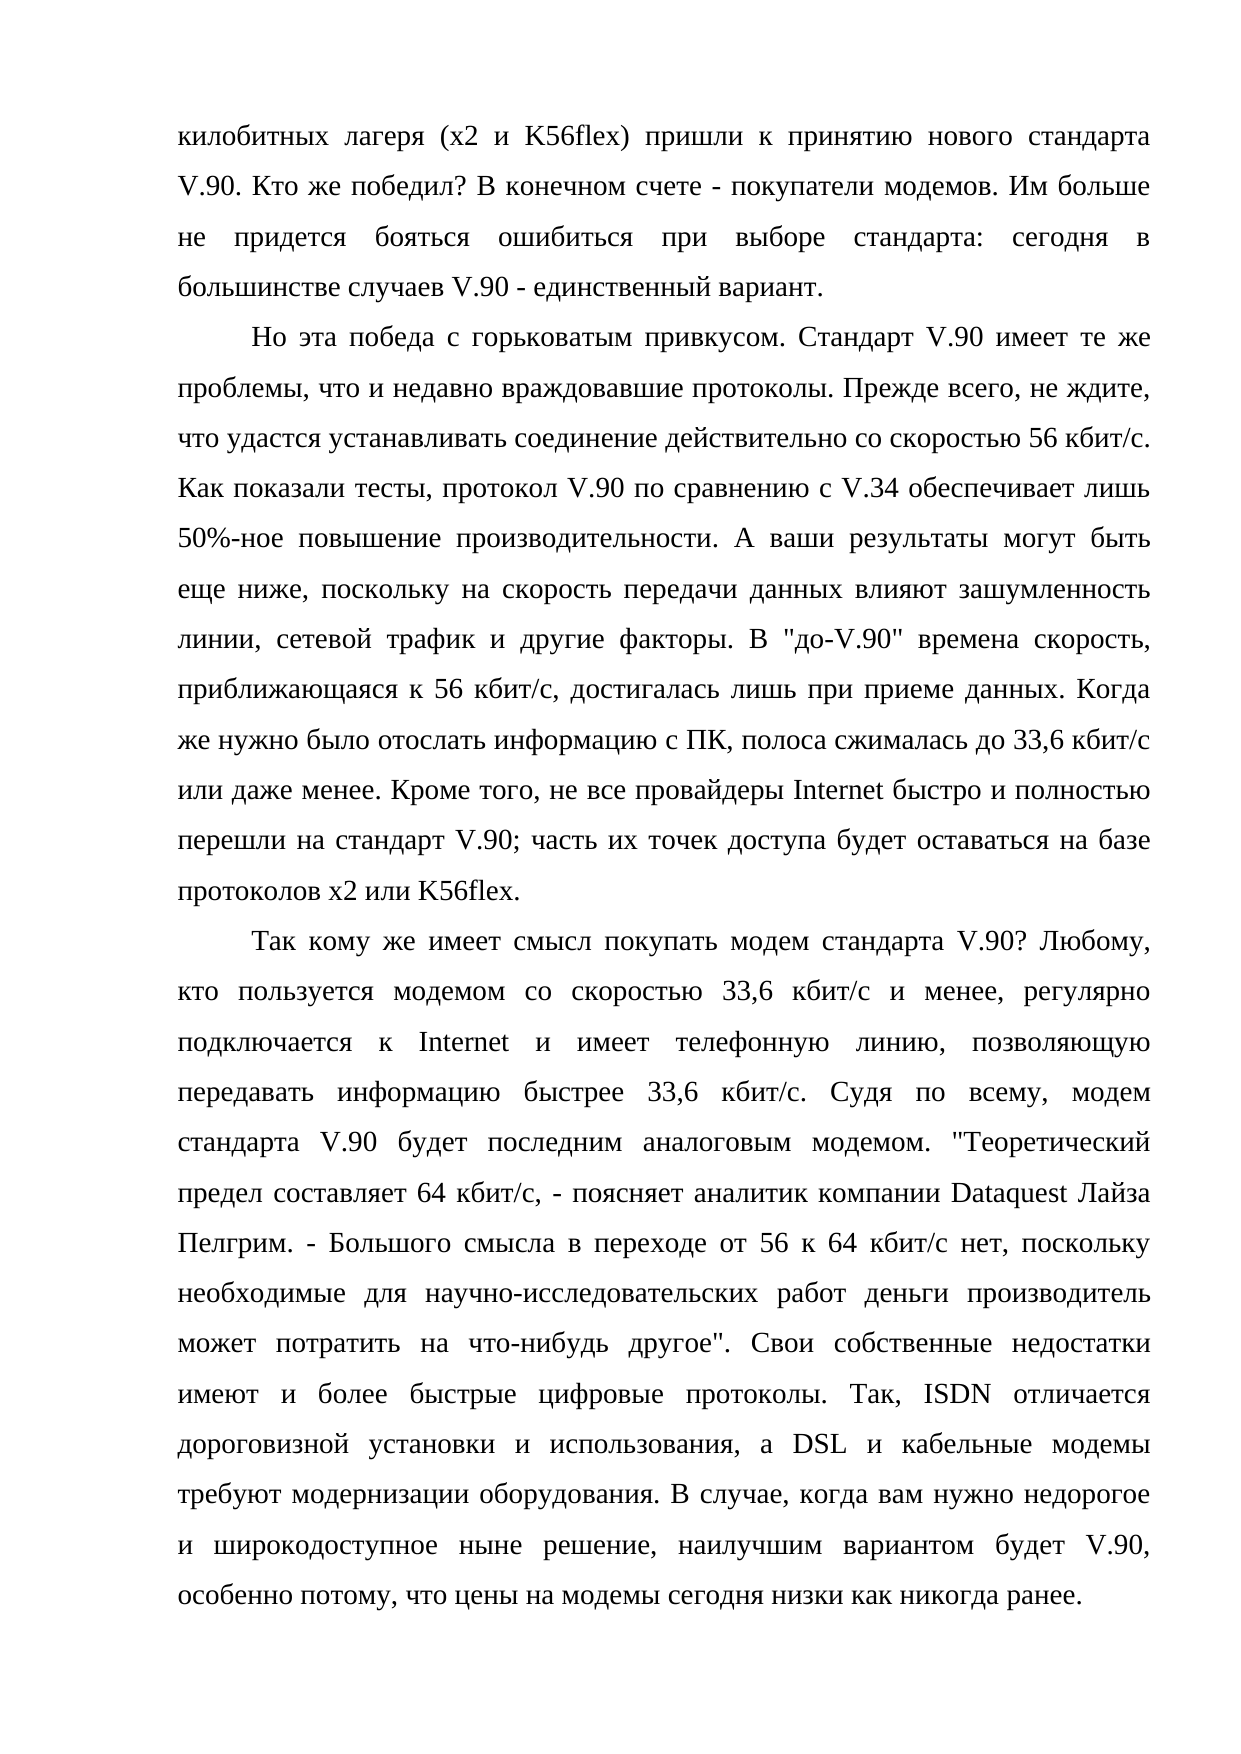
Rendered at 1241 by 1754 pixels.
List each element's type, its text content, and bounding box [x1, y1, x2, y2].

text Но эта победа с горьковатым привкусом. Стандарт V.90 имеет те же проблемы, что и недавно враждовавшие протоколы. Прежде всего, не ждите, что удастся устанавливать соединение действительно со скоростью 56 кбит/с. Как показали тесты, протокол V.90 по сравнению с V.34 обеспечивает лишь 50%-ное повышение производительности. А ваши результаты могут быть еще ниже, поскольку на скорость передачи данных влияют зашумленность линии, сетевой трафик и другие факторы. В "до-V.90" времена скорость, приближающаяся к 56 кбит/с, достигалась лишь при приеме данных. Когда же нужно было отослать информацию с ПК, полоса сжималась до 33,6 кбит/с или даже менее. Кроме того, не все провайдеры Internet быстро и полностью перешли на стандарт V.90; часть их точек доступа будет оставаться на базе протоколов x2 или K56flex. [177, 319, 1152, 906]
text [177, 118, 1152, 303]
text Так кому же имеет смысл покупать модем стандарта V.90? Любому, кто пользуется модемом со скоростью 33,6 кбит/с и менее, регулярно подключается к Internet и имеет телефонную линию, позволяющую передавать информацию быстрее 33,6 кбит/с. Судя по всему, модем стандарта V.90 будет последним аналоговым модемом. "Теоретический предел составляет 64 кбит/с, - поясняет аналитик компании Dataquest Лайза Пелгрим. - Большого смысла в переходе от 56 к 64 кбит/с нет, поскольку необходимые для научно-исследовательских работ деньги производитель может потратить на что-нибудь другое". Свои собственные недостатки имеют и более быстрые цифровые протоколы. Так, ISDN отличается дороговизной установки и использования, а DSL и кабельные модемы требуют модернизации оборудования. В случае, когда вам нужно недорогое и широкодоступное ныне решение, наилучшим вариантом будет V.90, особенно потому, что цены на модемы сегодня низки как никогда ранее. [177, 923, 1152, 1611]
